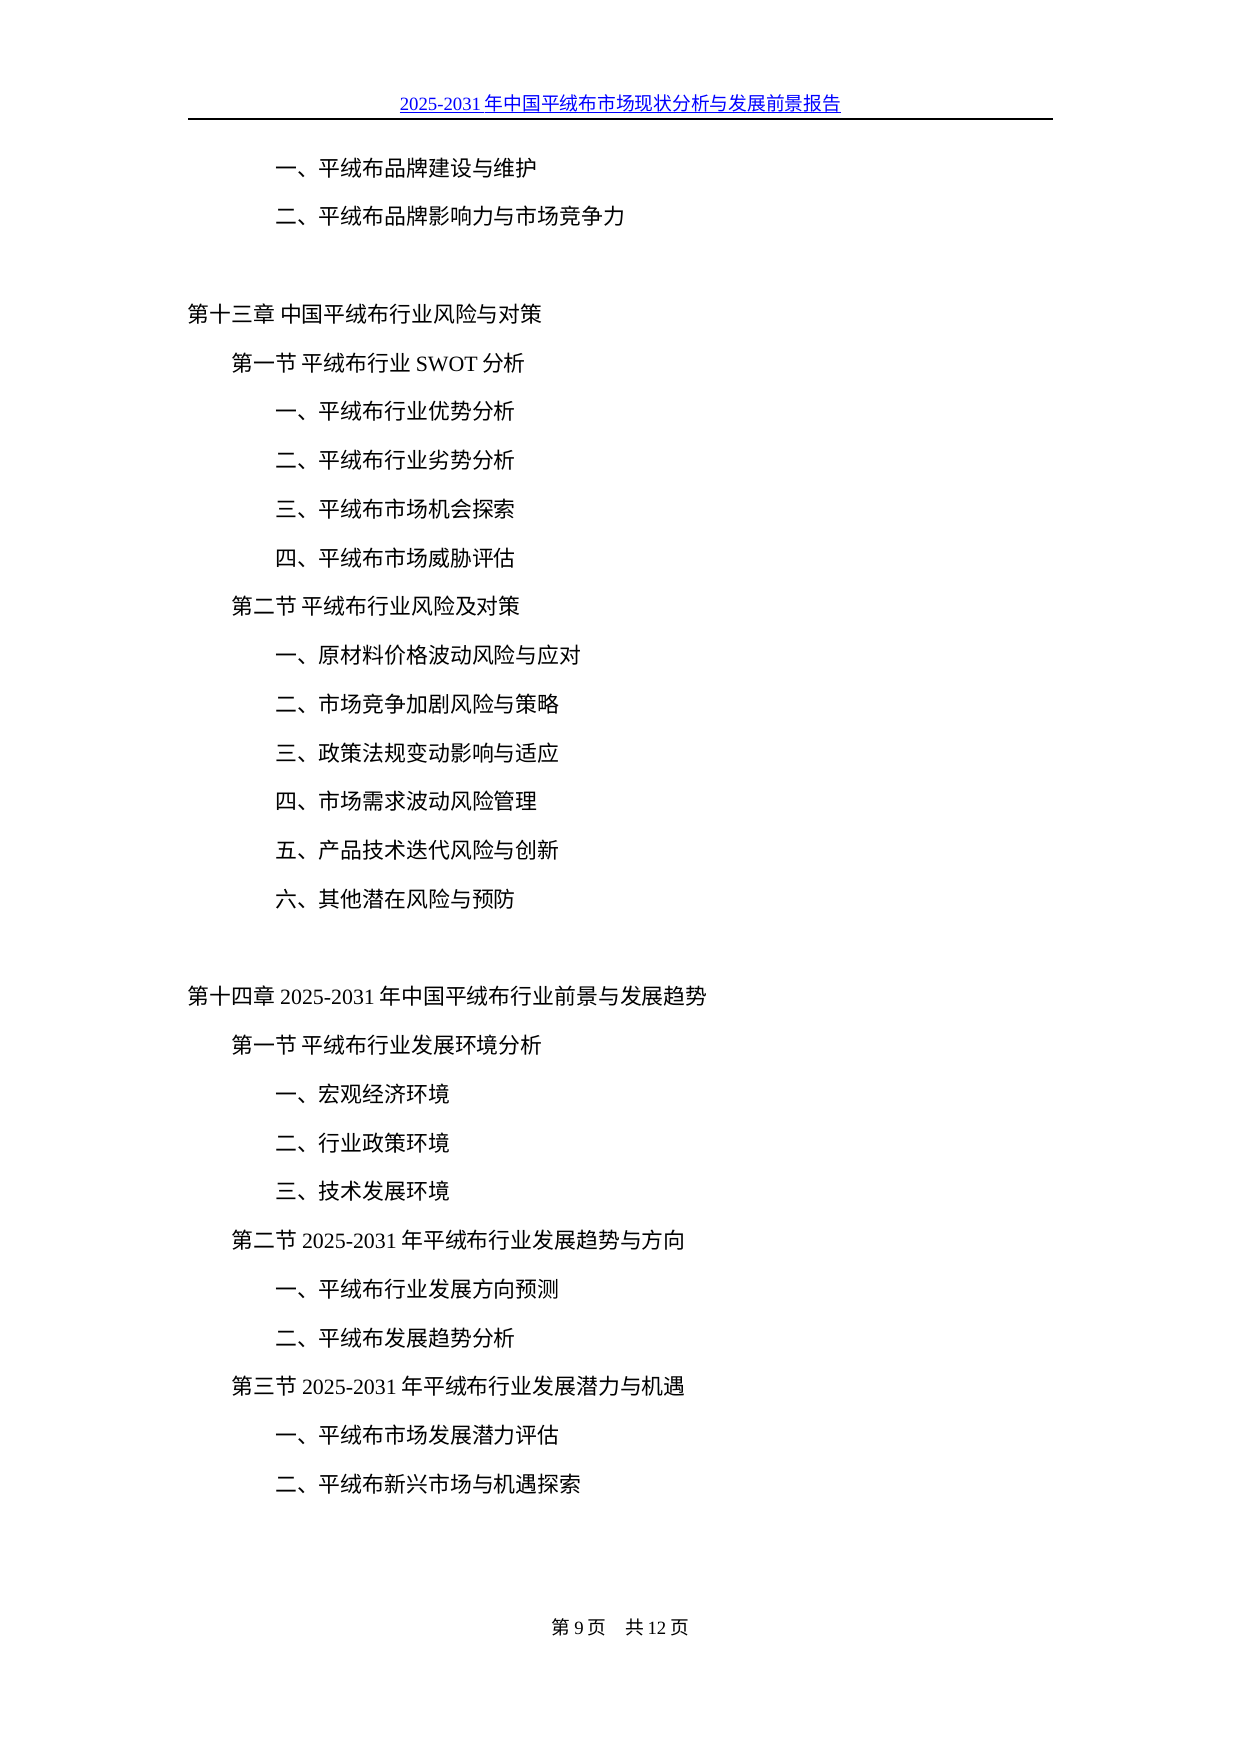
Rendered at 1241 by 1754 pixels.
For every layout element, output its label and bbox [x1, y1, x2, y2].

text [187, 150, 1053, 1499]
